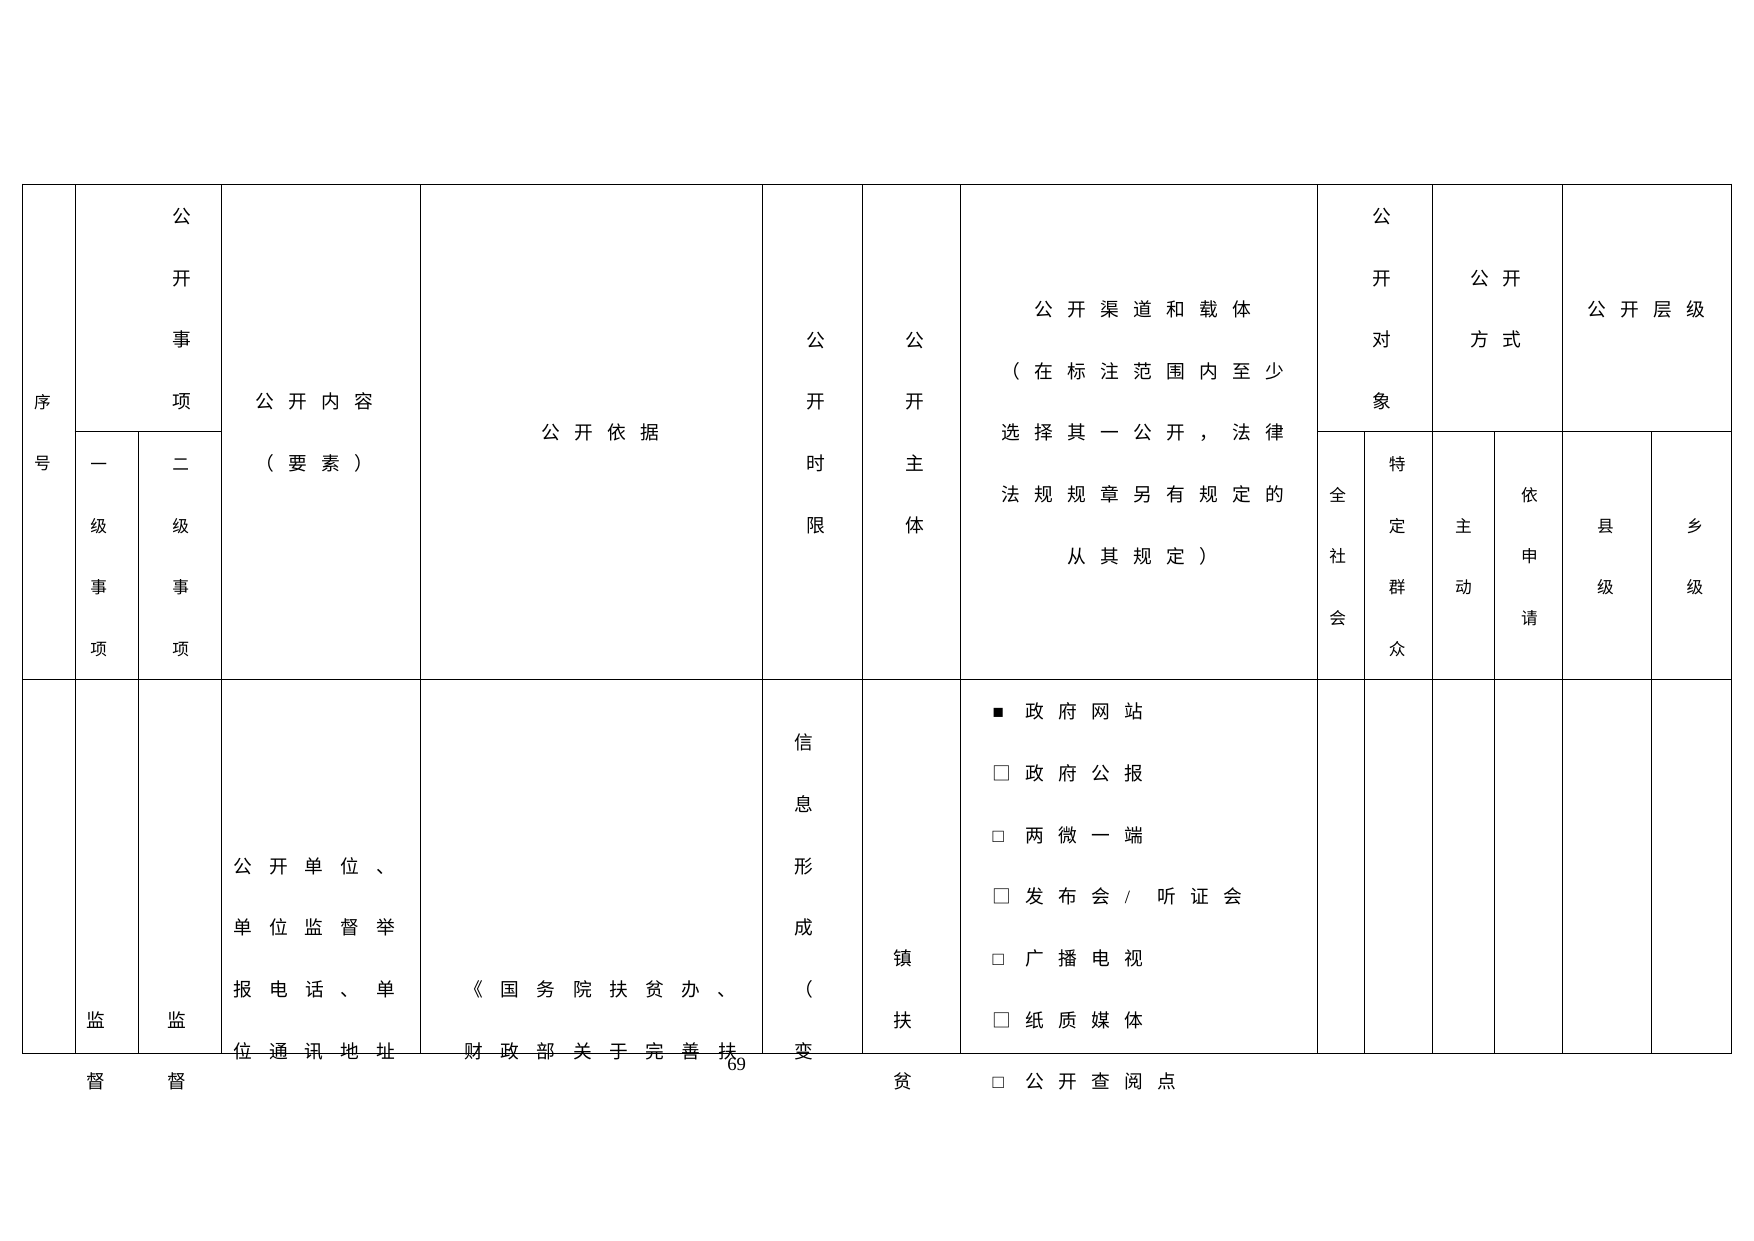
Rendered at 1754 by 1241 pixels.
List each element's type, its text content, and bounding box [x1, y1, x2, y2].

table_cell 《国务院扶贫办、财政部关于完善扶贫资金项目公告公示制度的指导意见》 [421, 680, 762, 1053]
table_cell 依申请 [1495, 432, 1562, 679]
table_cell 监督管理 [76, 680, 138, 1053]
table_cell 公开单位、单位监督举报电话、单位通讯地址或电子邮箱、12317监督举报电话 举报受理办理结果 [222, 680, 420, 1053]
table_header 公开依据 [421, 185, 762, 679]
table_cell 县级 [1563, 432, 1651, 679]
table_cell 6 [23, 680, 75, 1053]
table_header 公开渠道和载体 （在标注范围内至少选择其一公开，法律法规规章另有规定的从其规定） [961, 185, 1317, 679]
table_cell [1495, 680, 1562, 1053]
table_header 公开主体 [863, 185, 960, 679]
table_header 公开时限 [763, 185, 862, 679]
table_cell 乡级 [1652, 432, 1731, 679]
table_cell √ [1318, 680, 1364, 1053]
table_header 公开 方式 [1433, 185, 1562, 431]
table_cell √ [1652, 680, 1731, 1053]
table_cell √ [1563, 680, 1651, 1053]
table_cell 信息形成（变更）20个工作日内 [763, 680, 862, 1053]
table_header 公开对象 [1318, 185, 1432, 431]
table_cell 监督 举报 [139, 680, 221, 1053]
table_cell 二级 事项 [139, 432, 221, 679]
table_cell √ [1433, 680, 1494, 1053]
table_cell 镇扶贫办公室 [863, 680, 960, 1053]
table_cell 特定 群众 [1365, 432, 1432, 679]
table_header 公开内容 （要素） [222, 185, 420, 679]
table_cell 全社会 [1318, 432, 1364, 679]
table_cell 主动 [1433, 432, 1494, 679]
table_cell 一级 事项 [76, 432, 138, 679]
table_header 公开层级 [1563, 185, 1731, 431]
table_header 序号 [23, 185, 75, 679]
table_cell [1365, 680, 1432, 1053]
table_header 公开事项 [76, 185, 221, 431]
table_cell ■政府网站 □政府公报 □两微一端 □发布会/听证会 □广播电视 □纸质媒体 □公开查阅点 □政务服务中心 □便民服务站 □入户/现场 ■社区/企事业单位/村公示栏（电子屏） □精准推送 □其他 [961, 680, 1317, 1053]
